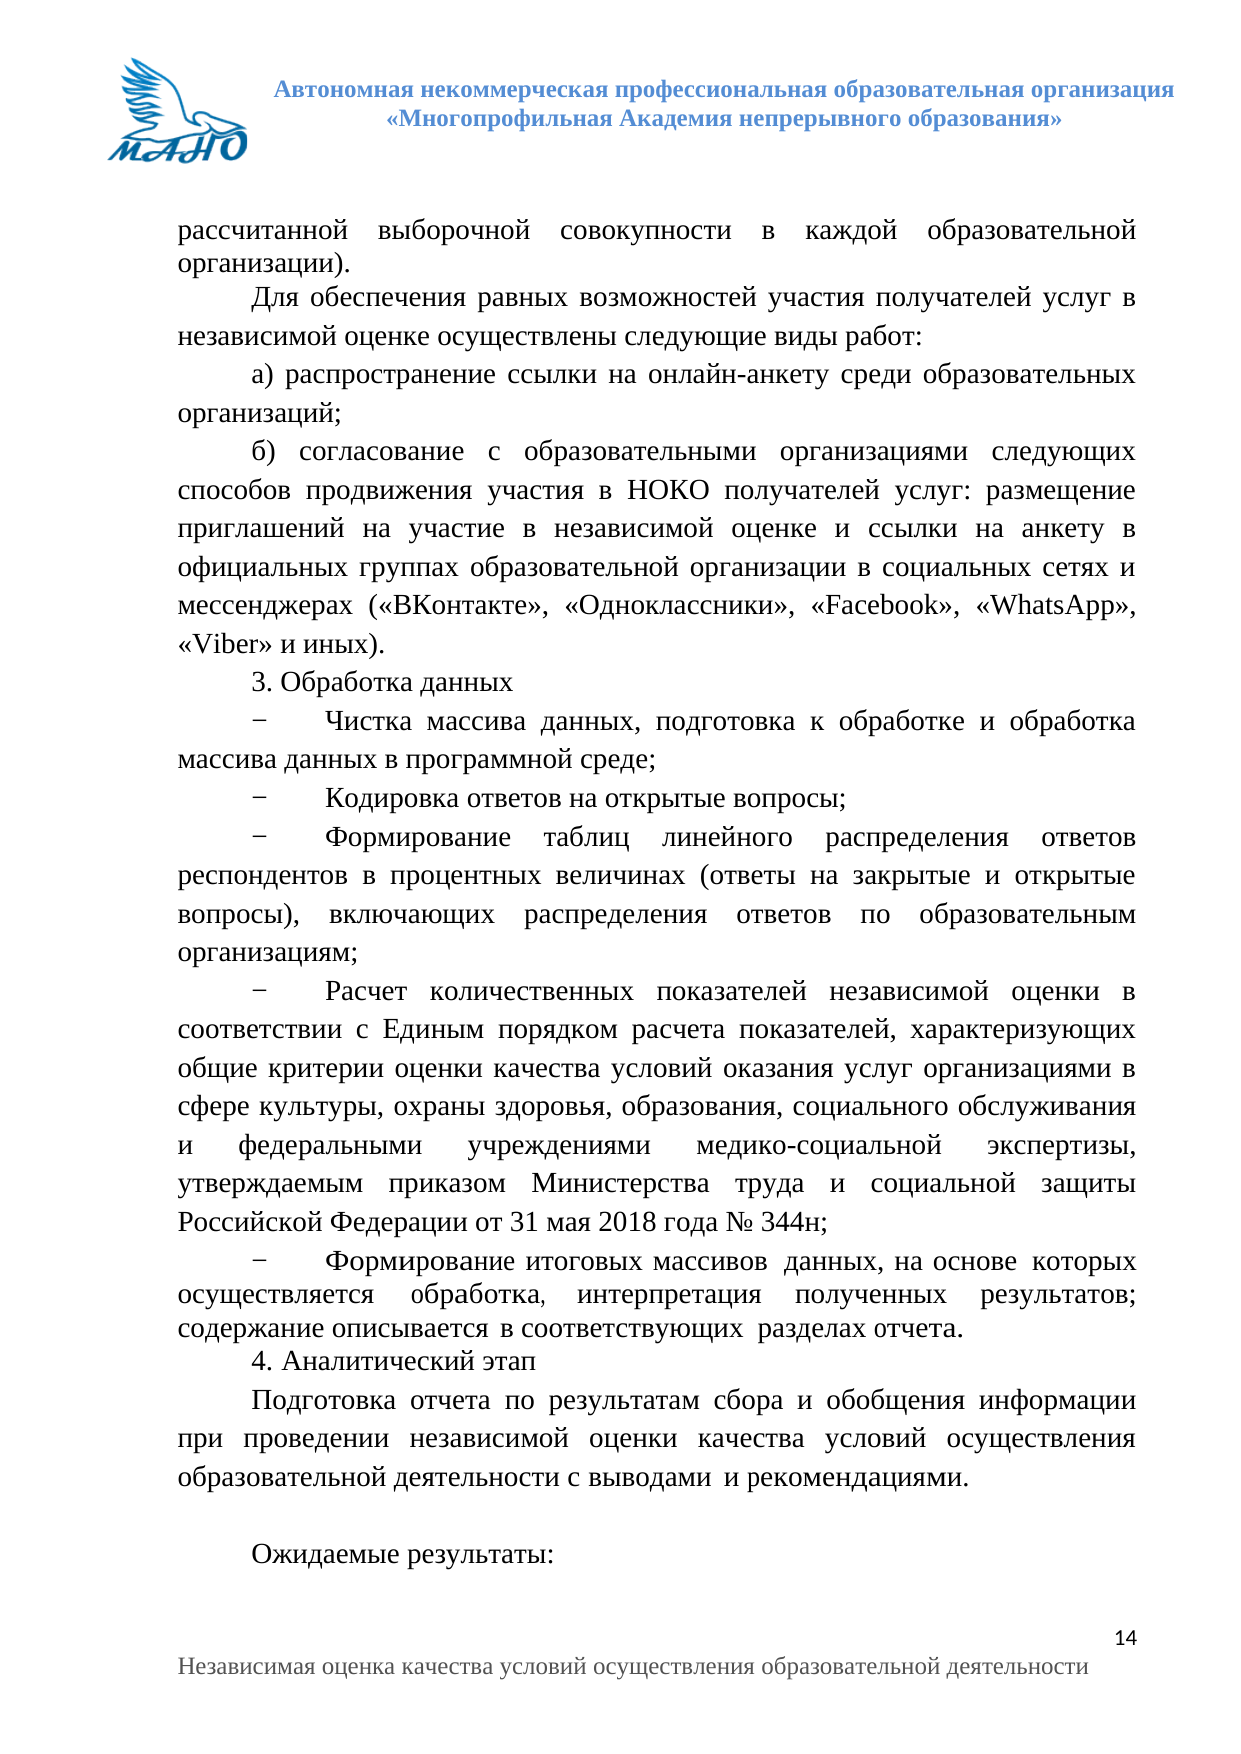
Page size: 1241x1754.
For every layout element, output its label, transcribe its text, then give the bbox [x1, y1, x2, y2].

text Для обеспечения равных возможностей участия получателей услуг в независимой оценке осуществлены следующие виды работ: [177, 279, 1137, 351]
list Ожидаемые результаты: [251, 1536, 1137, 1569]
list Чистка массива данных, подготовка к обработке и обработка массива данных в программной среде; [177, 703, 1137, 775]
list Обработка данных [177, 664, 1137, 698]
text б) согласование с образовательными организациями следующих способов продвижения участия в НОКО получателей услуг: размещение приглашений на участие в независимой оценке и ссылки на анкету в официальных группах образовательной организации в социальных сетях и мессенджерах («ВКонтакте», «Одноклассники», «Facebook», «WhatsApp», «Viber» и иных). [177, 433, 1137, 659]
text а) распространение ссылки на онлайн-анкету среди образовательных организаций; [177, 356, 1137, 428]
text Подготовка отчета по результатам сбора и обобщения информации при проведении независимой оценки качества условий осуществления образовательной деятельности с выводами и рекомендациями. [177, 1382, 1137, 1492]
picture [106, 57, 248, 164]
text 4. Аналитический этап [177, 1343, 1137, 1377]
list Формирование итоговых массивов данных, на основе которых осуществляется обработка, интерпретация полученных результатов; содержание описывается в соответствующих разделах отчета. [177, 1243, 1137, 1343]
list Расчет количественных показателей независимой оценки в соответствии с Единым порядком расчета показателей, характеризующих общие критерии оценки качества условий оказания услуг организациями в сфере культуры, охраны здоровья, образования, социального обслуживания и федеральными учреждениями медико-социальной экспертизы, утверждаемым приказом Министерства труда и социальной защиты Российской Федерации от 31 мая 2018 года № 344н; [177, 973, 1137, 1238]
list Кодировка ответов на открытые вопросы; [177, 780, 1137, 814]
list Формирование таблиц линейного распределения ответов респондентов в процентных величинах (ответы на закрытые и открытые вопросы), включающих распределения ответов по образовательным организациям; [177, 819, 1137, 968]
